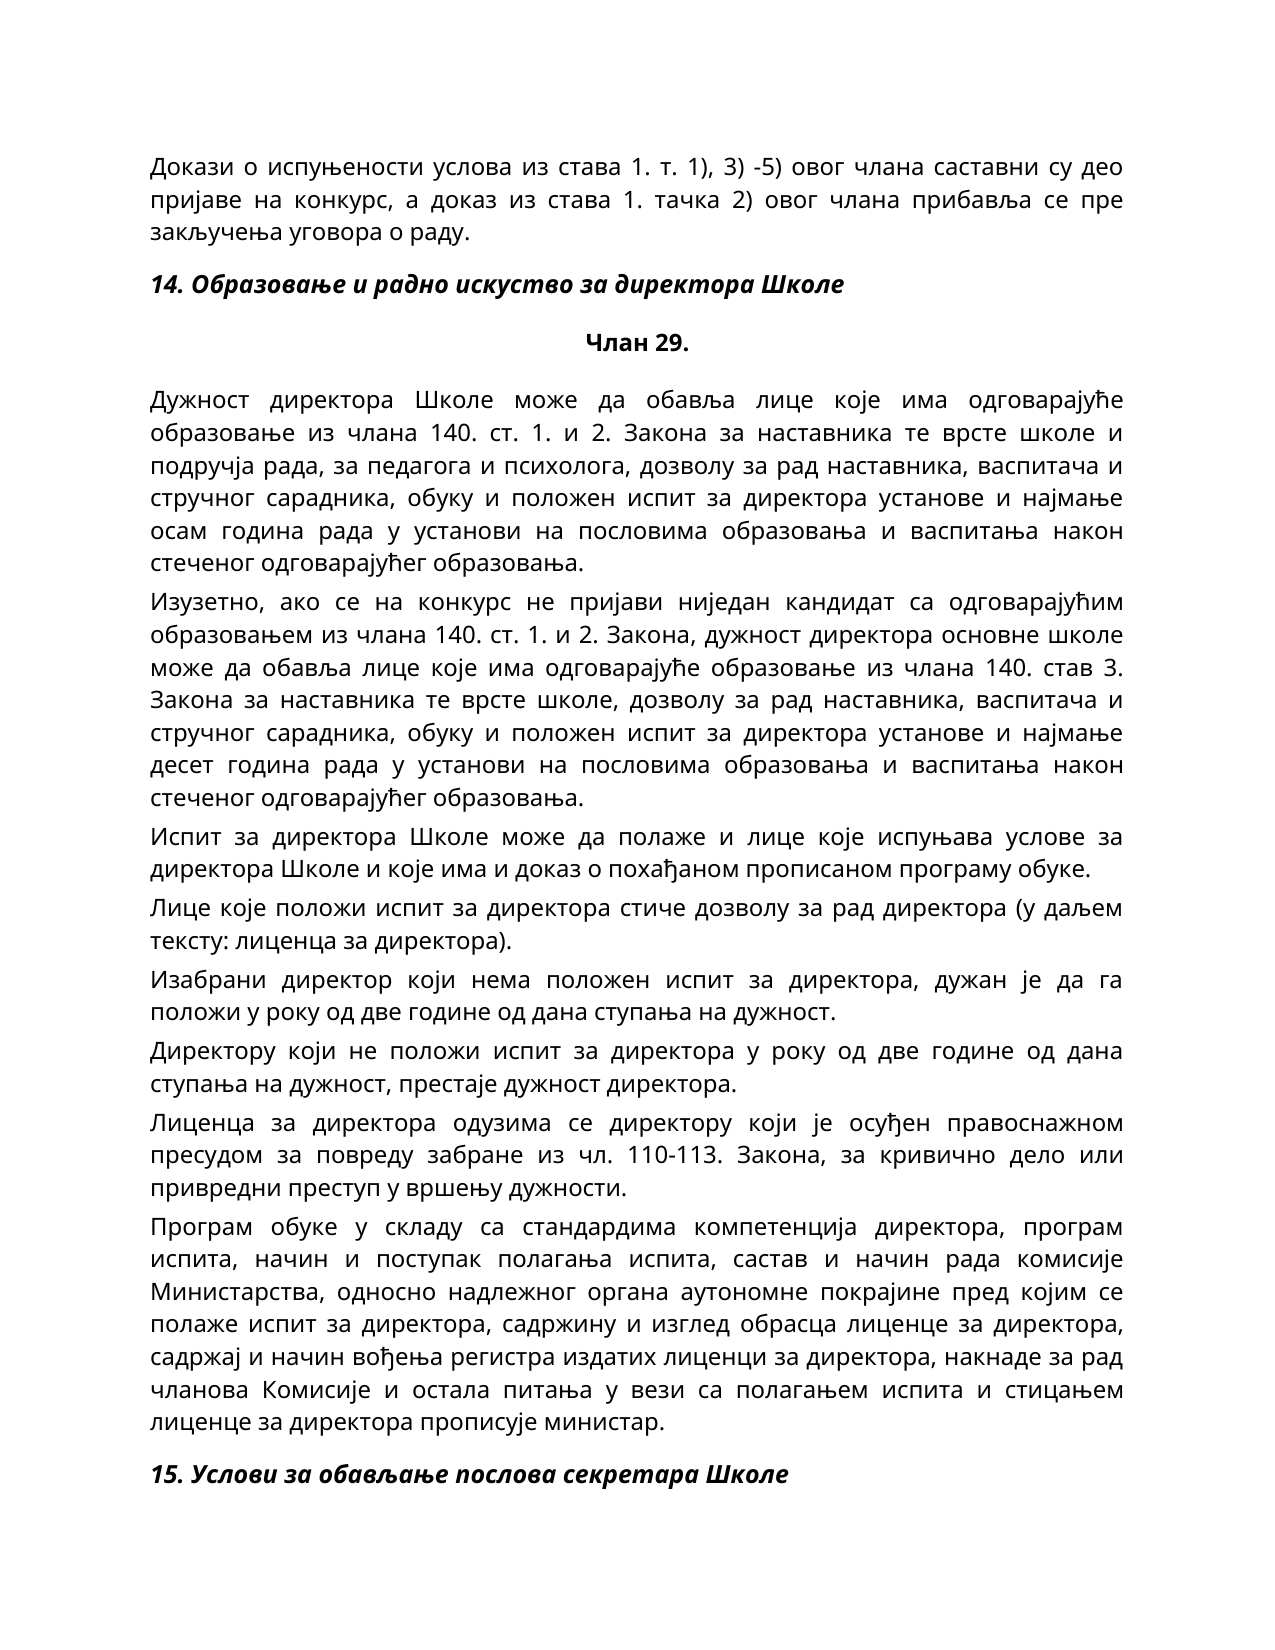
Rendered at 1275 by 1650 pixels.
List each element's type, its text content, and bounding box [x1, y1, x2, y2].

text Изузетно, ако се на конкурс не пријави ниједан кандидат са одговарајућим образовањем из члана 140. ст. 1. и 2. Закона, дужност директора основне школе може да обавља лице које има одговарајуће образовање из члана 140. став 3. Закона за наставника те врсте школе, дозволу за рад наставника, васпитача и стручног сарадника, обуку и положен испит за директора установе и најмање десет година рада у установи на пословима образовања и васпитања након стеченог одговарајућег образовања. [150, 585, 1125, 813]
text 15. Услови за обављање послова секретара Школе [150, 1456, 1125, 1491]
text 14. Образовање и радно искуство за директора Школе [150, 267, 1125, 301]
text Члан 29. [150, 326, 1125, 358]
text Лице које положи испит за директора стиче дозволу за рад директора (у даљем тексту: лиценца за директора). [150, 891, 1125, 956]
text Дужност директора Школе може да обавља лице које има одговарајуће образовање из члана 140. ст. 1. и 2. Закона за наставника те врсте школе и подручја рада, за педагога и психолога, дозволу за рад наставника, васпитача и стручног сарадника, обуку и положен испит за директора установе и најмање осам година рада у установи на пословима образовања и васпитања након стеченог одговарајућег образовања. [150, 383, 1125, 579]
text Лиценца за директора одузима се директору који је осуђен правоснажном пресудом за повреду забране из чл. 110-113. Закона, за кривично дело или привредни преступ у вршењу дужности. [150, 1105, 1125, 1203]
text Програм обуке у складу са стандардима компетенција директора, програм испита, начин и поступак полагања испита, састав и начин рада комисије Министарства, односно надлежног органа аутономне покрајине пред којим се полаже испит за директора, садржину и изглед обрасца лиценце за директора, садржај и начин вођења регистра издатих лиценци за директора, накнаде за рад чланова Комисије и остала питања у вези са полагањем испита и стицањем лиценце за директора прописује министар. [150, 1209, 1125, 1438]
text Испит за директора Школе може да полаже и лице које испуњава услове за директора Школе и које има и доказ о похађаном прописаном програму обуке. [150, 819, 1125, 885]
text Директору који не положи испит за директора у року од две године од дана ступања на дужност, престаје дужност директора. [150, 1034, 1125, 1099]
text Изабрани директор који нема положен испит за директора, дужан је да га положи у року од две године од дана ступања на дужност. [150, 962, 1125, 1028]
text Докази о испуњености услова из става 1. т. 1), 3) -5) овог члана саставни су део пријаве на конкурс, а доказ из става 1. тачка 2) овог члана прибавља се пре закључења уговора о раду. [150, 150, 1125, 248]
